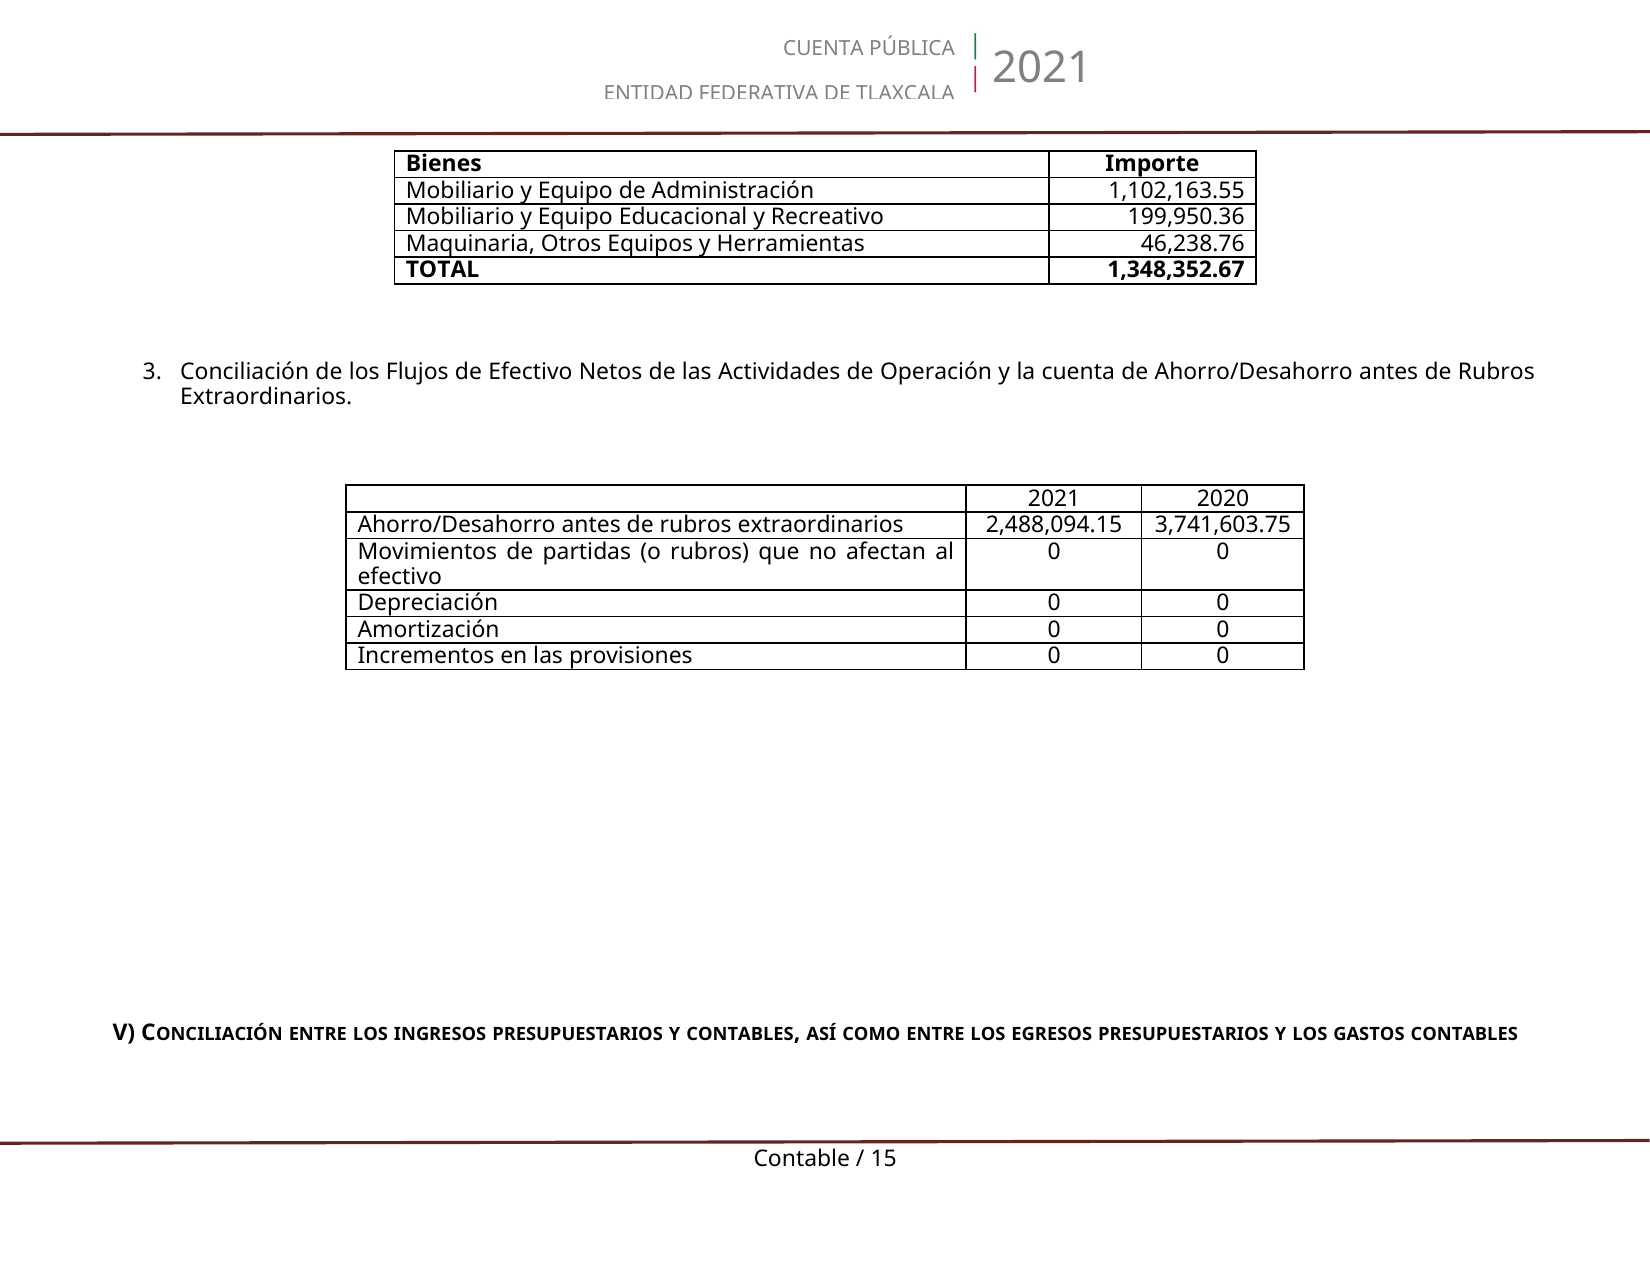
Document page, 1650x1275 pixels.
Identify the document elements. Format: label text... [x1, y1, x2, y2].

table_cell Maquinaria, Otros Equipos y Herramientas [395, 231, 1048, 256]
list Conciliación de los Flujos de Efectivo Netos de las Actividades de Operación y la cuenta de Ahorro/Desahorro antes de Rubros Extraordinarios. [142, 359, 1537, 409]
table_cell Ahorro/Desahorro antes de rubros extraordinarios [347, 513, 965, 537]
table_cell 0 [1142, 591, 1303, 616]
table_header [347, 486, 965, 511]
table_cell 1,102,163.55 [1050, 178, 1255, 203]
picture [969, 24, 986, 96]
table_cell Incrementos en las provisiones [347, 644, 965, 669]
table_cell Movimientos de partidas (o rubros) que no afectan al efectivo [347, 539, 965, 589]
table_cell 1,348,352.67 [1050, 258, 1255, 283]
table_header 2021 [967, 486, 1141, 511]
table_cell Mobiliario y Equipo Educacional y Recreativo [395, 205, 1048, 230]
table_cell Depreciación [347, 591, 965, 616]
table_cell 0 [967, 591, 1141, 616]
table_cell Mobiliario y Equipo de Administración [395, 178, 1048, 203]
table_header Importe [1050, 152, 1255, 177]
table_cell 0 [967, 644, 1141, 669]
table_cell 0 [967, 617, 1141, 642]
table_cell 0 [1142, 539, 1303, 589]
table_cell 3,741,603.75 [1142, 513, 1303, 537]
table_cell 199,950.36 [1050, 205, 1255, 230]
table_cell 46,238.76 [1050, 231, 1255, 256]
table_header Bienes [395, 152, 1048, 177]
table_cell 0 [1142, 644, 1303, 669]
table_cell 2,488,094.15 [967, 513, 1141, 537]
table_cell TOTAL [395, 258, 1048, 283]
text V) Conciliación entre los ingresos presupuestarios y contables, así como entre los egresos presupuestarios y los gastos contables [112, 1020, 1537, 1045]
table_cell Amortización [347, 617, 965, 642]
table_cell 0 [967, 539, 1141, 589]
table_cell 0 [1142, 617, 1303, 642]
table_header 2020 [1142, 486, 1303, 511]
